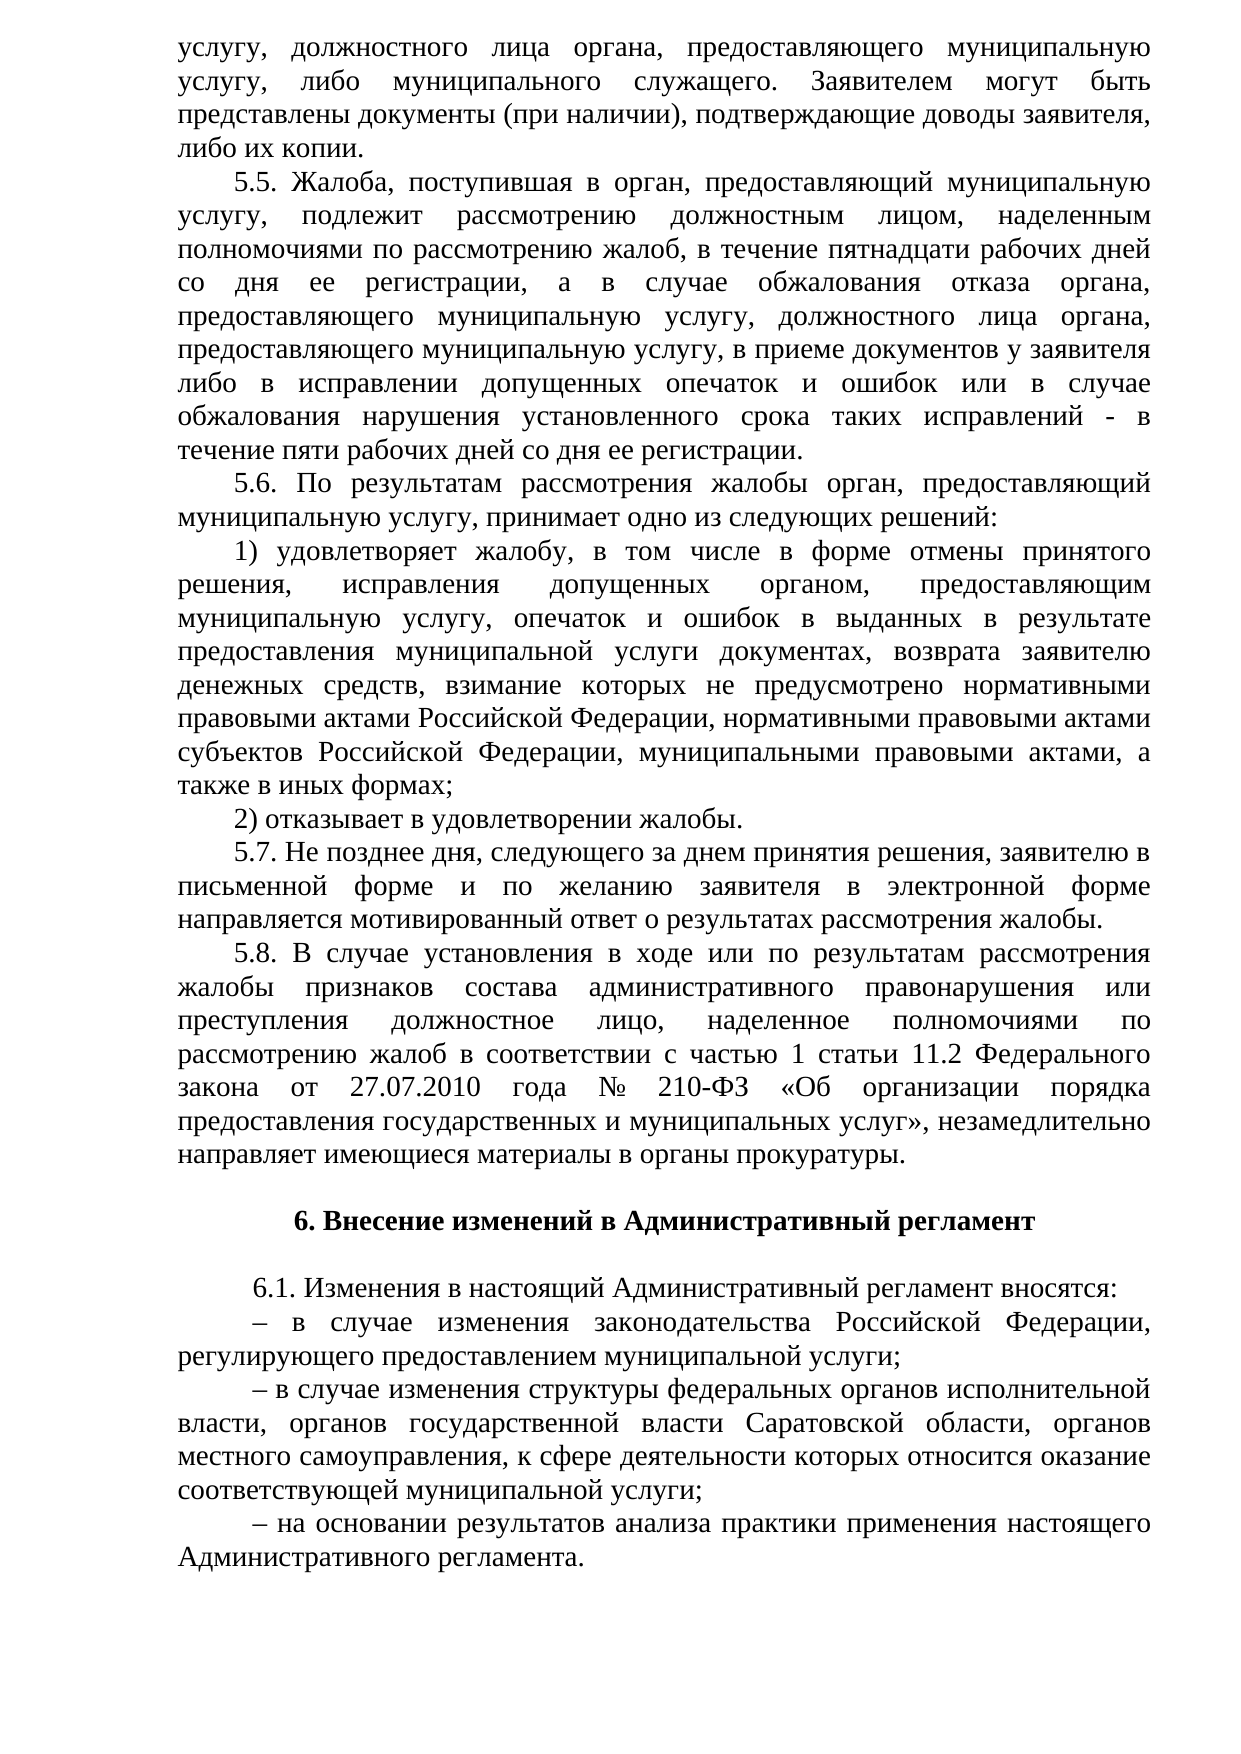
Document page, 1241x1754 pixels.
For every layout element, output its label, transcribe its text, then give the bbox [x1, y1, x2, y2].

text – в случае изменения структуры федеральных органов исполнительной власти, органов государственной власти Саратовской области, органов местного самоуправления, к сфере деятельности которых относится оказание соответствующей муниципальной услуги; [177, 1371, 1152, 1505]
text – на основании результатов анализа практики применения настоящего Административного регламента. [177, 1505, 1152, 1572]
text 6.1. Изменения в настоящий Административный регламент вносятся: [177, 1271, 1152, 1304]
text – в случае изменения законодательства Российской Федерации, регулирующего предоставлением муниципальной услуги; [177, 1304, 1152, 1371]
text 2) отказывает в удовлетворении жалобы. [177, 801, 1152, 834]
text 5.7. Не позднее дня, следующего за днем принятия решения, заявителю в письменной форме и по желанию заявителя в электронной форме направляется мотивированный ответ о результатах рассмотрения жалобы. [177, 834, 1152, 935]
text 1) удовлетворяет жалобу, в том числе в форме отмены принятого решения, исправления допущенных органом, предоставляющим муниципальную услугу, опечаток и ошибок в выданных в результате предоставления муниципальной услуги документах, возврата заявителю денежных средств, взимание которых не предусмотрено нормативными правовыми актами Российской Федерации, нормативными правовыми актами субъектов Российской Федерации, муниципальными правовыми актами, а также в иных формах; [177, 533, 1152, 801]
text 5.6. По результатам рассмотрения жалобы орган, предоставляющий муниципальную услугу, принимает одно из следующих решений: [177, 466, 1152, 533]
text 6. Внесение изменений в Административный регламент [177, 1203, 1152, 1237]
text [177, 29, 1152, 164]
text 5.5. Жалоба, поступившая в орган, предоставляющий муниципальную услугу, подлежит рассмотрению должностным лицом, наделенным полномочиями по рассмотрению жалоб, в течение пятнадцати рабочих дней со дня ее регистрации, а в случае обжалования отказа органа, предоставляющего муниципальную услугу, должностного лица органа, предоставляющего муниципальную услугу, в приеме документов у заявителя либо в исправлении допущенных опечаток и ошибок или в случае обжалования нарушения установленного срока таких исправлений - в течение пяти рабочих дней со дня ее регистрации. [177, 164, 1152, 466]
text 5.8. В случае установления в ходе или по результатам рассмотрения жалобы признаков состава административного правонарушения или преступления должностное лицо, наделенное полномочиями по рассмотрению жалоб в соответствии с частью 1 статьи 11.2 Федерального закона от 27.07.2010 года № 210-ФЗ «Об организации порядка предоставления государственных и муниципальных услуг», незамедлительно направляет имеющиеся материалы в органы прокуратуры. [177, 935, 1152, 1170]
